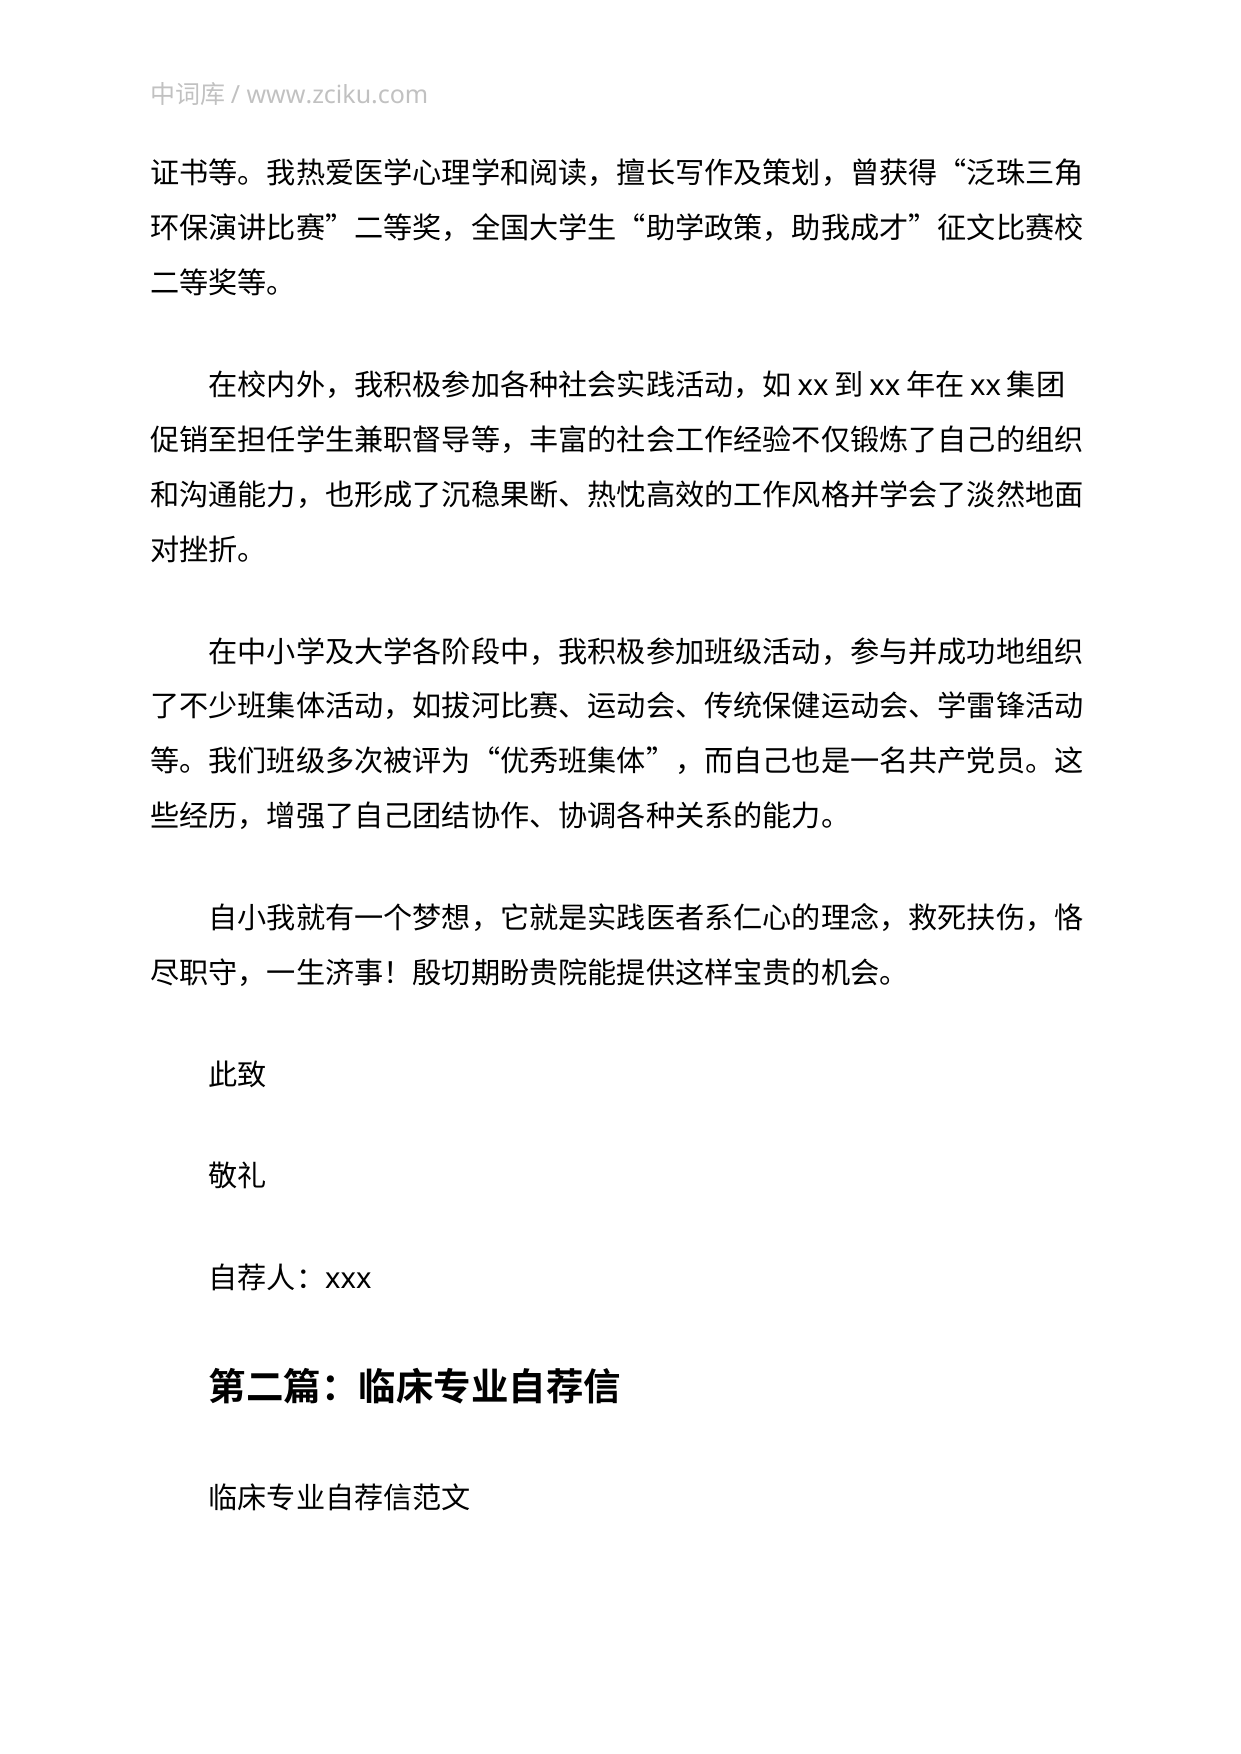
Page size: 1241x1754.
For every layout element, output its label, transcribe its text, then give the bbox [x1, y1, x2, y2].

text 在校内外，我积极参加各种社会实践活动，如xx到xx年在xx集团促销至担任学生兼职督导等，丰富的社会工作经验不仅锻炼了自己的组织和沟通能力，也形成了沉稳果断、热忱高效的工作风格并学会了淡然地面对挫折。 [150, 362, 1090, 569]
text 自小我就有一个梦想，它就是实践医者系仁心的理念，救死扶伤，恪尽职守，一生济事！殷切期盼贵院能提供这样宝贵的机会。 [150, 894, 1090, 992]
text 第二篇：临床专业自荐信 [150, 1357, 1090, 1411]
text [150, 150, 1090, 302]
text 敬礼 [150, 1153, 1090, 1195]
text 自荐人：xxx [150, 1255, 1090, 1297]
text 此致 [150, 1051, 1090, 1093]
text 临床专业自荐信范文 [150, 1474, 1090, 1516]
text 在中小学及大学各阶段中，我积极参加班级活动，参与并成功地组织了不少班集体活动，如拔河比赛、运动会、传统保健运动会、学雷锋活动等。我们班级多次被评为“优秀班集体”，而自己也是一名共产党员。这些经历，增强了自己团结协作、协调各种关系的能力。 [150, 628, 1090, 835]
